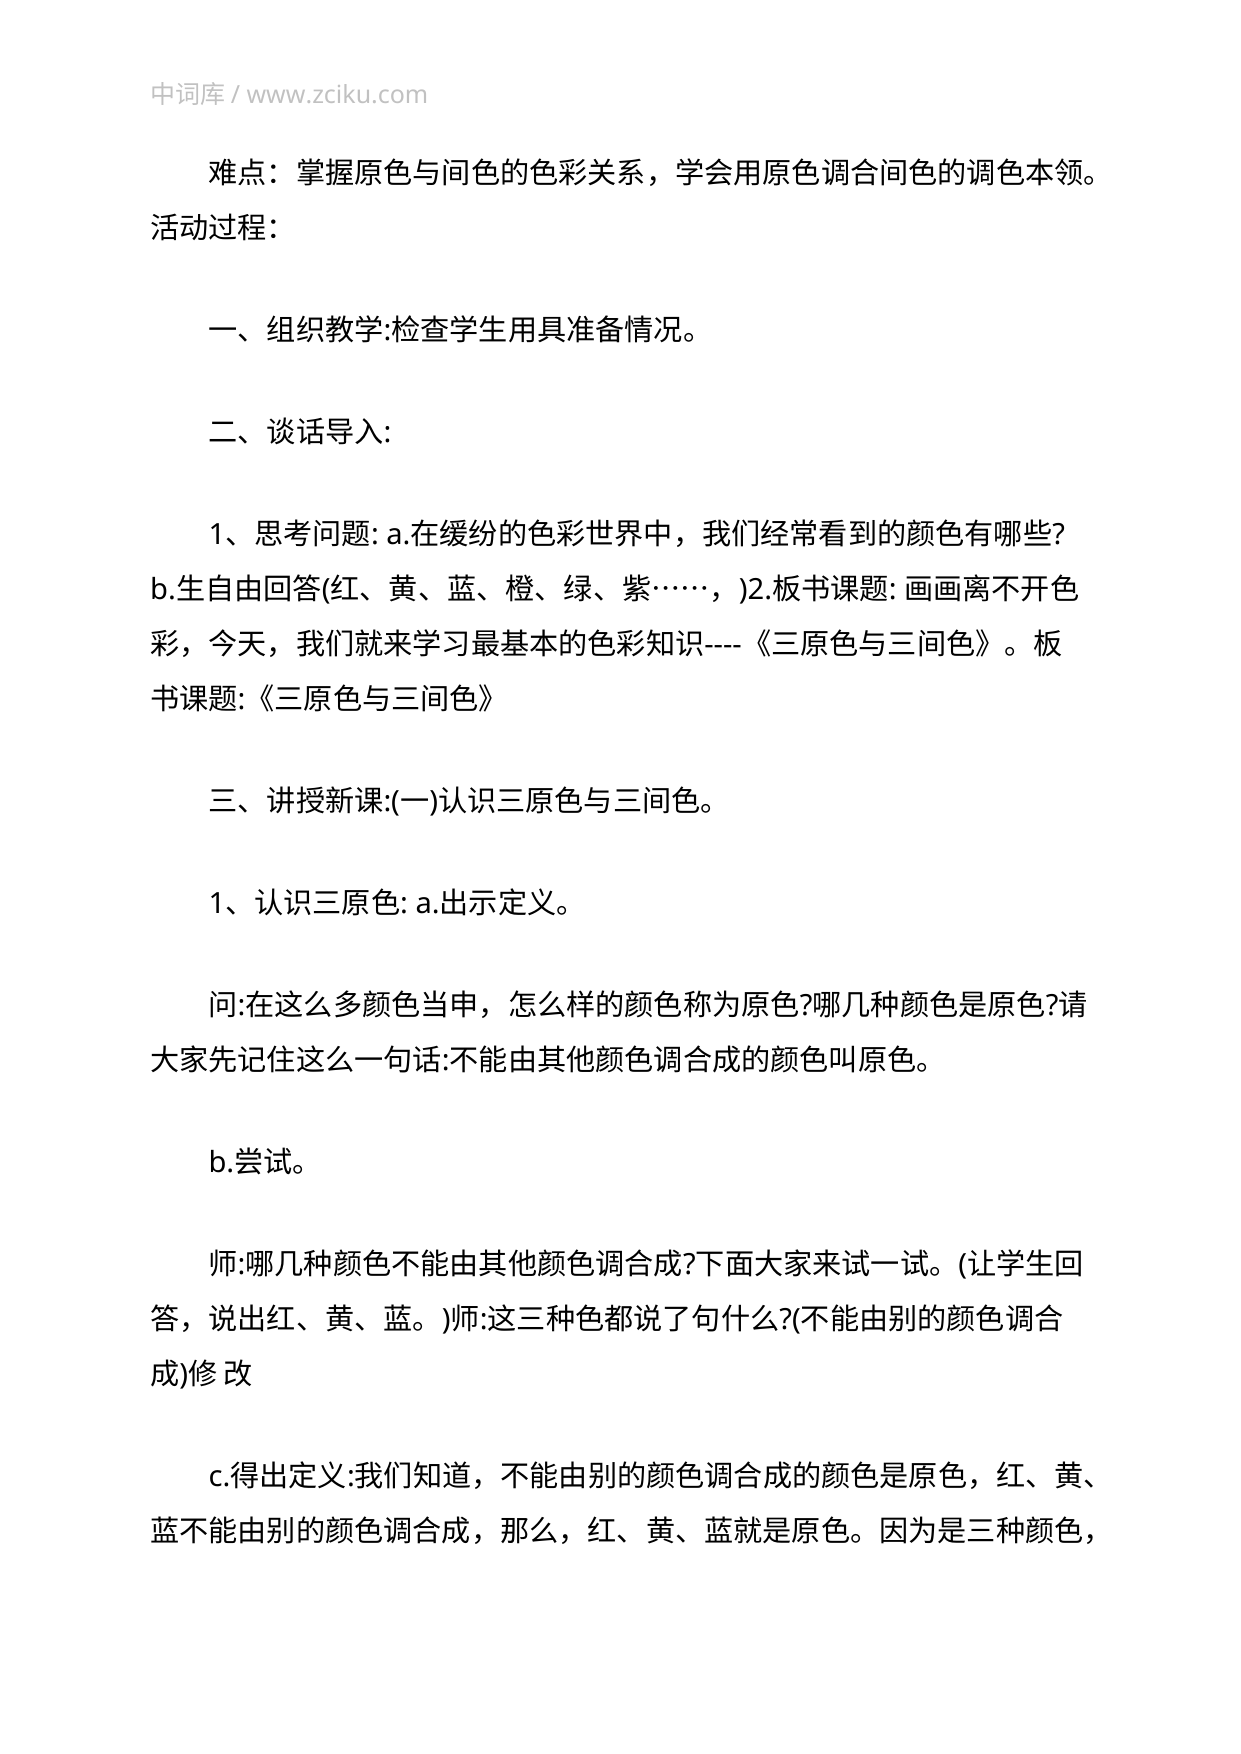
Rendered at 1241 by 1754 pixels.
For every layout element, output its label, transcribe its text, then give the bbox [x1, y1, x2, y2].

text 一、组织教学:检查学生用具准备情况。 [150, 307, 1090, 349]
text 问:在这么多颜色当申，怎么样的颜色称为原色?哪几种颜色是原色?请大家先记住这么一句话:不能由其他颜色调合成的颜色叫原色。 [150, 982, 1090, 1079]
text 师:哪几种颜色不能由其他颜色调合成?下面大家来试一试。(让学生回答，说出红、黄、蓝。)师:这三种色都说了句什么?(不能由别的颜色调合成)修 改 [150, 1241, 1090, 1393]
text 难点：掌握原色与间色的色彩关系，学会用原色调合间色的调色本领。活动过程： [150, 150, 1090, 247]
text 1、思考问题: a.在缓纷的色彩世界中，我们经常看到的颜色有哪些? b.生自由回答(红、黄、蓝、橙、绿、紫……，)2.板书课题: 画画离不开色彩，今天，我们就来学习最基本的色彩知识----《三原色与三间色》。板书课题:《三原色与三间色》 [150, 511, 1090, 718]
text 二、谈话导入: [150, 409, 1090, 451]
text 1、认识三原色: a.出示定义。 [150, 879, 1090, 922]
text b.尝试。 [150, 1138, 1090, 1181]
text 三、讲授新课:(一)认识三原色与三间色。 [150, 778, 1090, 820]
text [150, 1452, 1090, 1550]
